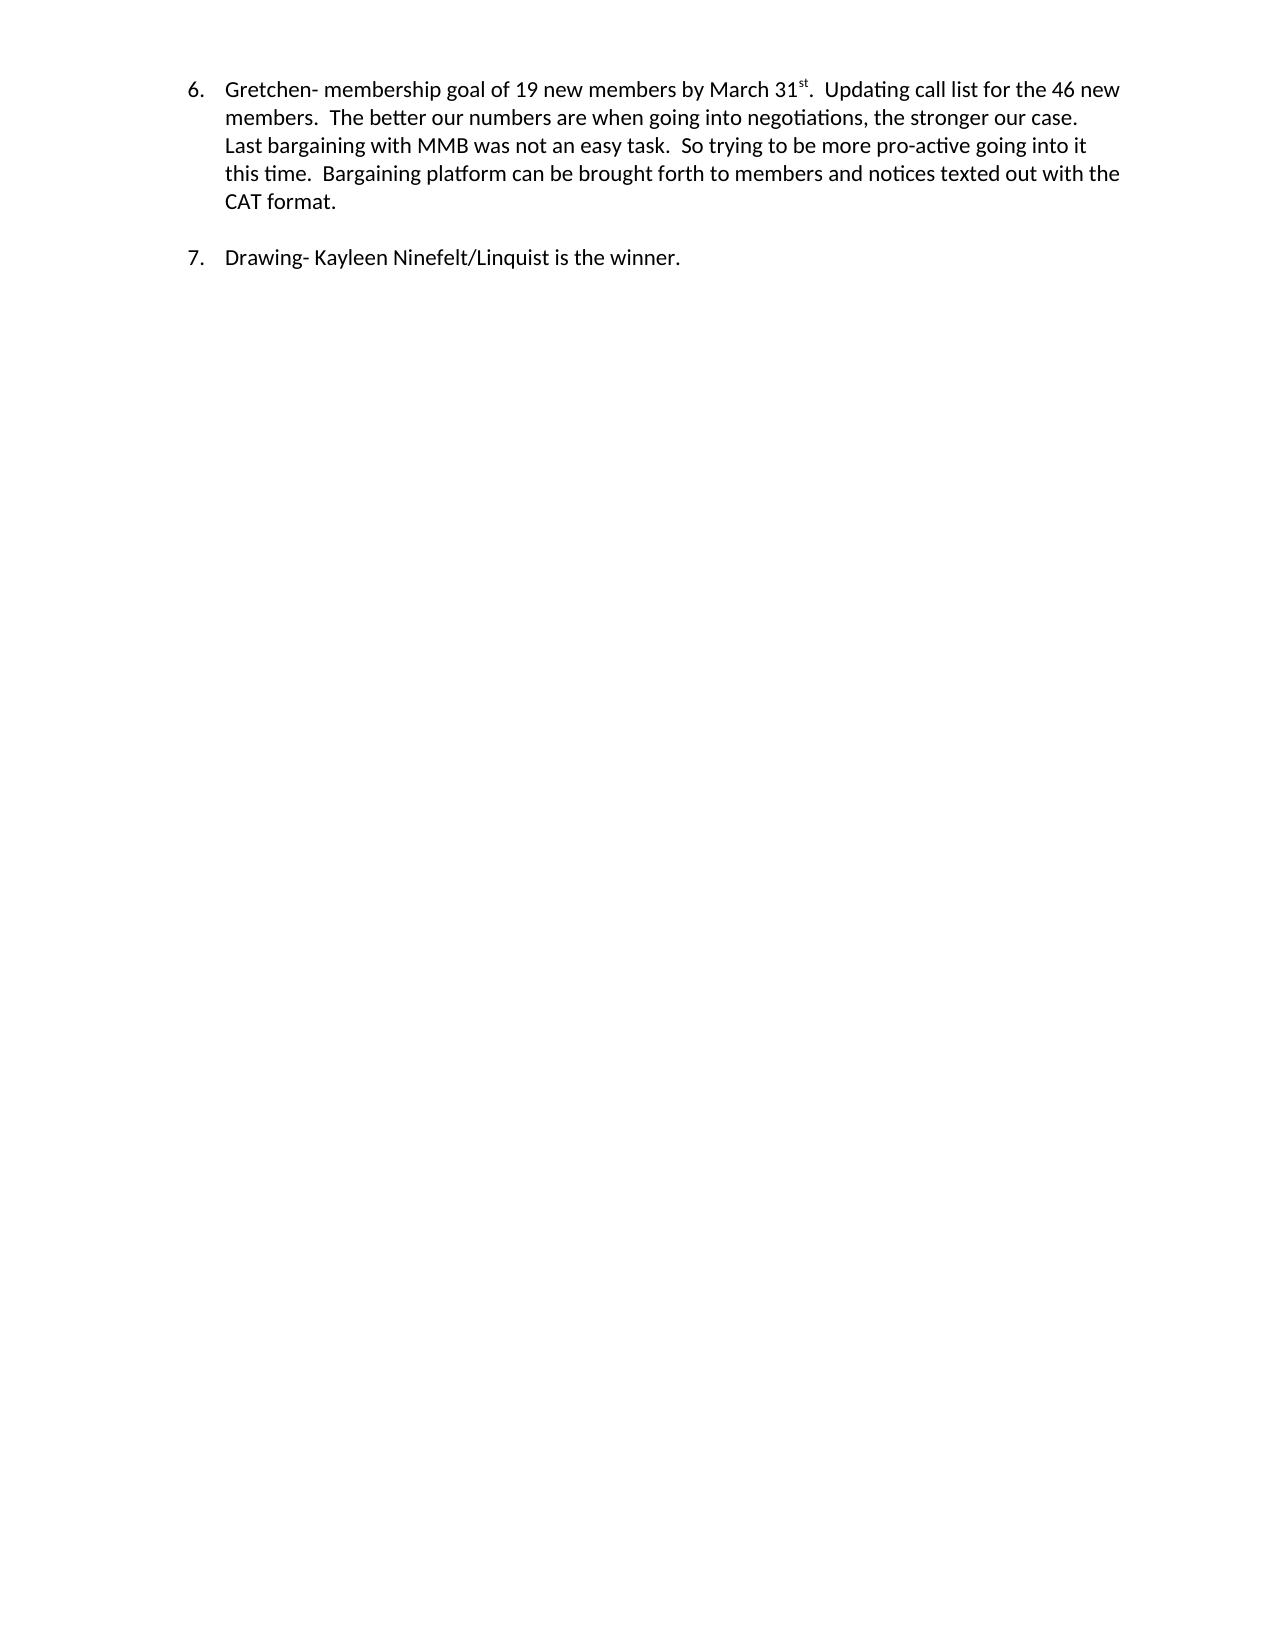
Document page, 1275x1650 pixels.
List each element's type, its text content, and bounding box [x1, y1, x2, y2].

list Drawing- Kayleen Ninefelt/Linquist is the winner. [187, 243, 1125, 271]
list Gretchen- membership goal of 19 new members by March 31st. Updating call list for the 46 new members. The better our numbers are when going into negotiations, the stronger our case. Last bargaining with MMB was not an easy task. So trying to be more pro-active going into it this time. Bargaining platform can be brought forth to members and notices texted out with the CAT format. [187, 75, 1125, 215]
